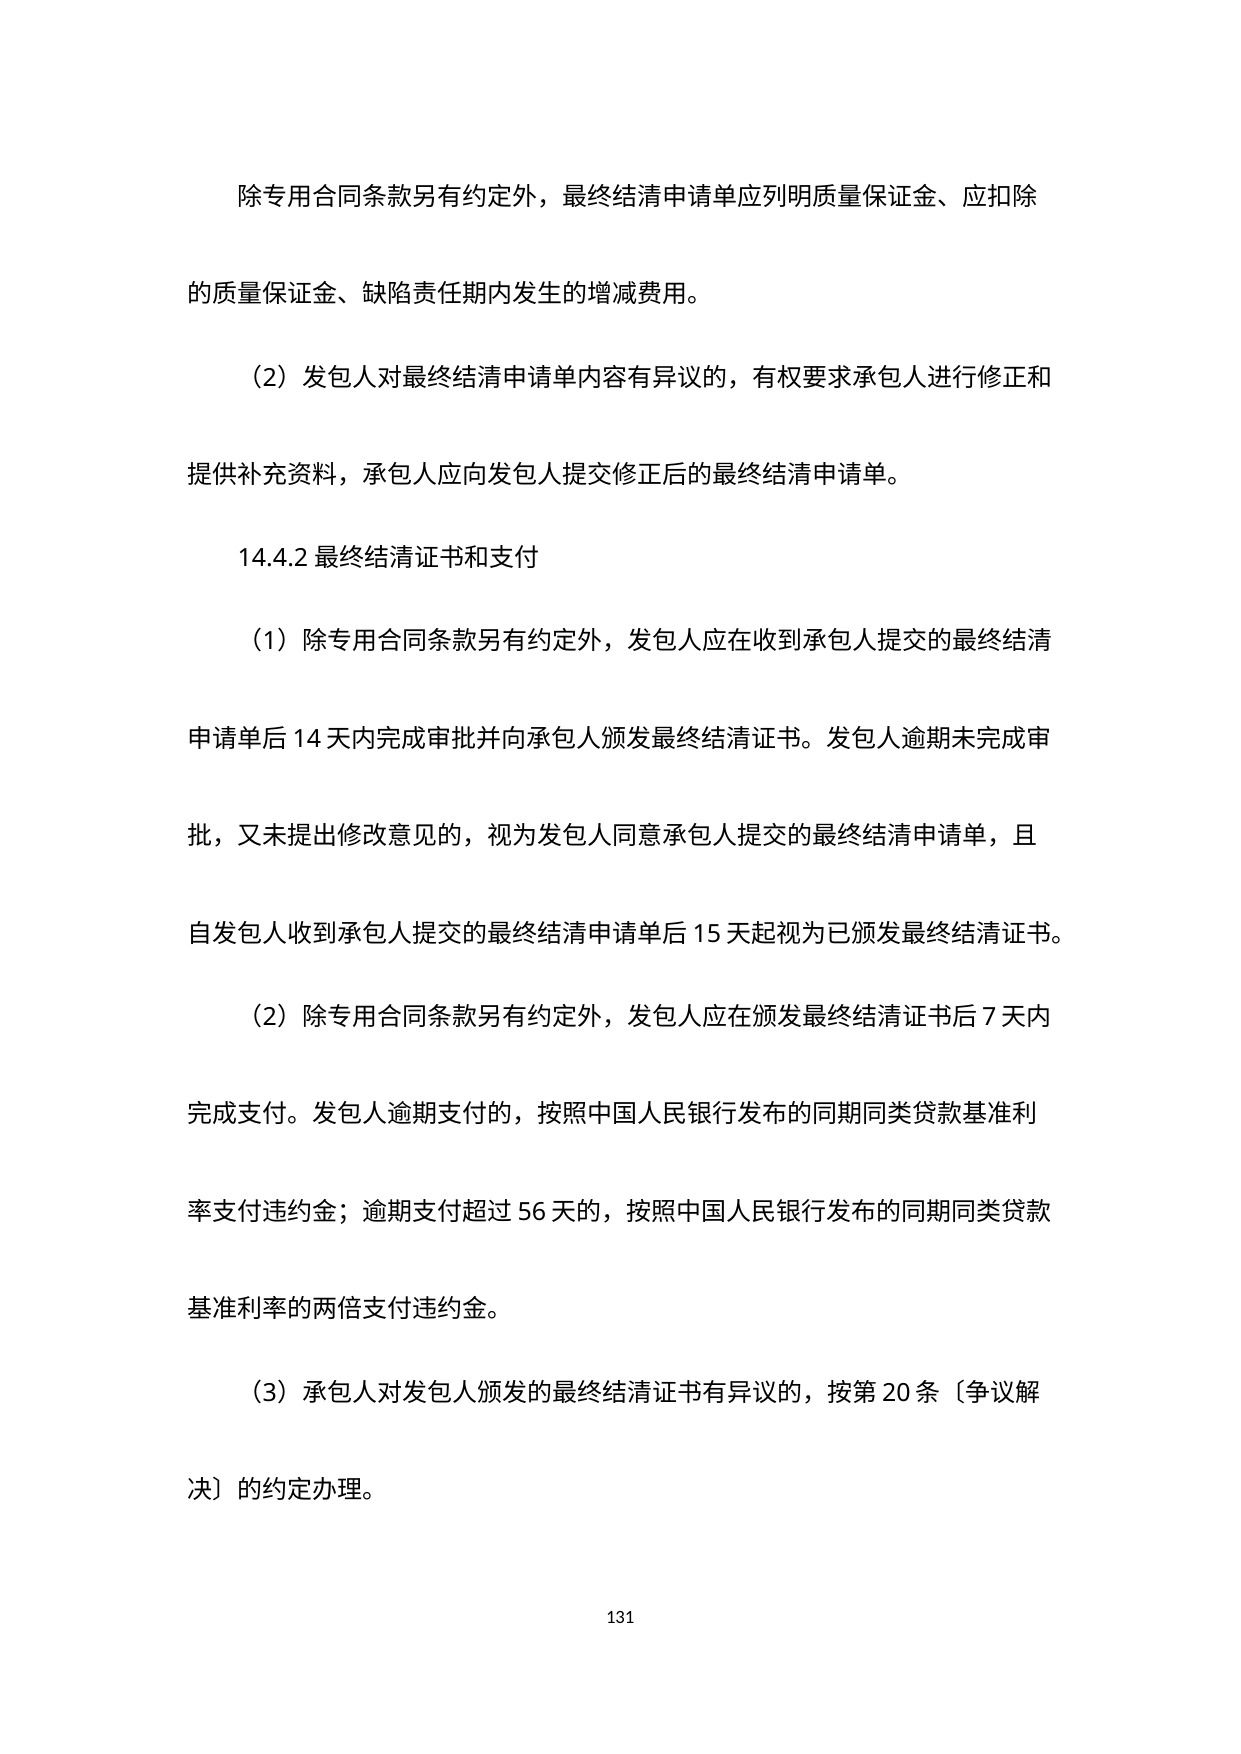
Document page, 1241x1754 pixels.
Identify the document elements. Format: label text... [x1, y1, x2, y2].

text （1）除专用合同条款另有约定外，发包人应在收到承包人提交的最终结清申请单后14天内完成审批并向承包人颁发最终结清证书。发包人逾期未完成审批，又未提出修改意见的，视为发包人同意承包人提交的最终结清申请单，且自发包人收到承包人提交的最终结清申请单后15天起视为已颁发最终结清证书。 [187, 606, 1053, 964]
text （2）除专用合同条款另有约定外，发包人应在颁发最终结清证书后7天内完成支付。发包人逾期支付的，按照中国人民银行发布的同期同类贷款基准利率支付违约金；逾期支付超过56天的，按照中国人民银行发布的同期同类贷款基准利率的两倍支付违约金。 [187, 982, 1053, 1339]
text 除专用合同条款另有约定外，最终结清申请单应列明质量保证金、应扣除的质量保证金、缺陷责任期内发生的增减费用。 [187, 162, 1053, 324]
text 14.4.2 最终结清证书和支付 [187, 523, 1053, 588]
text （3）承包人对发包人颁发的最终结清证书有异议的，按第20条〔争议解决〕的约定办理。 [187, 1358, 1053, 1520]
text （2）发包人对最终结清申请单内容有异议的，有权要求承包人进行修正和提供补充资料，承包人应向发包人提交修正后的最终结清申请单。 [187, 343, 1053, 505]
